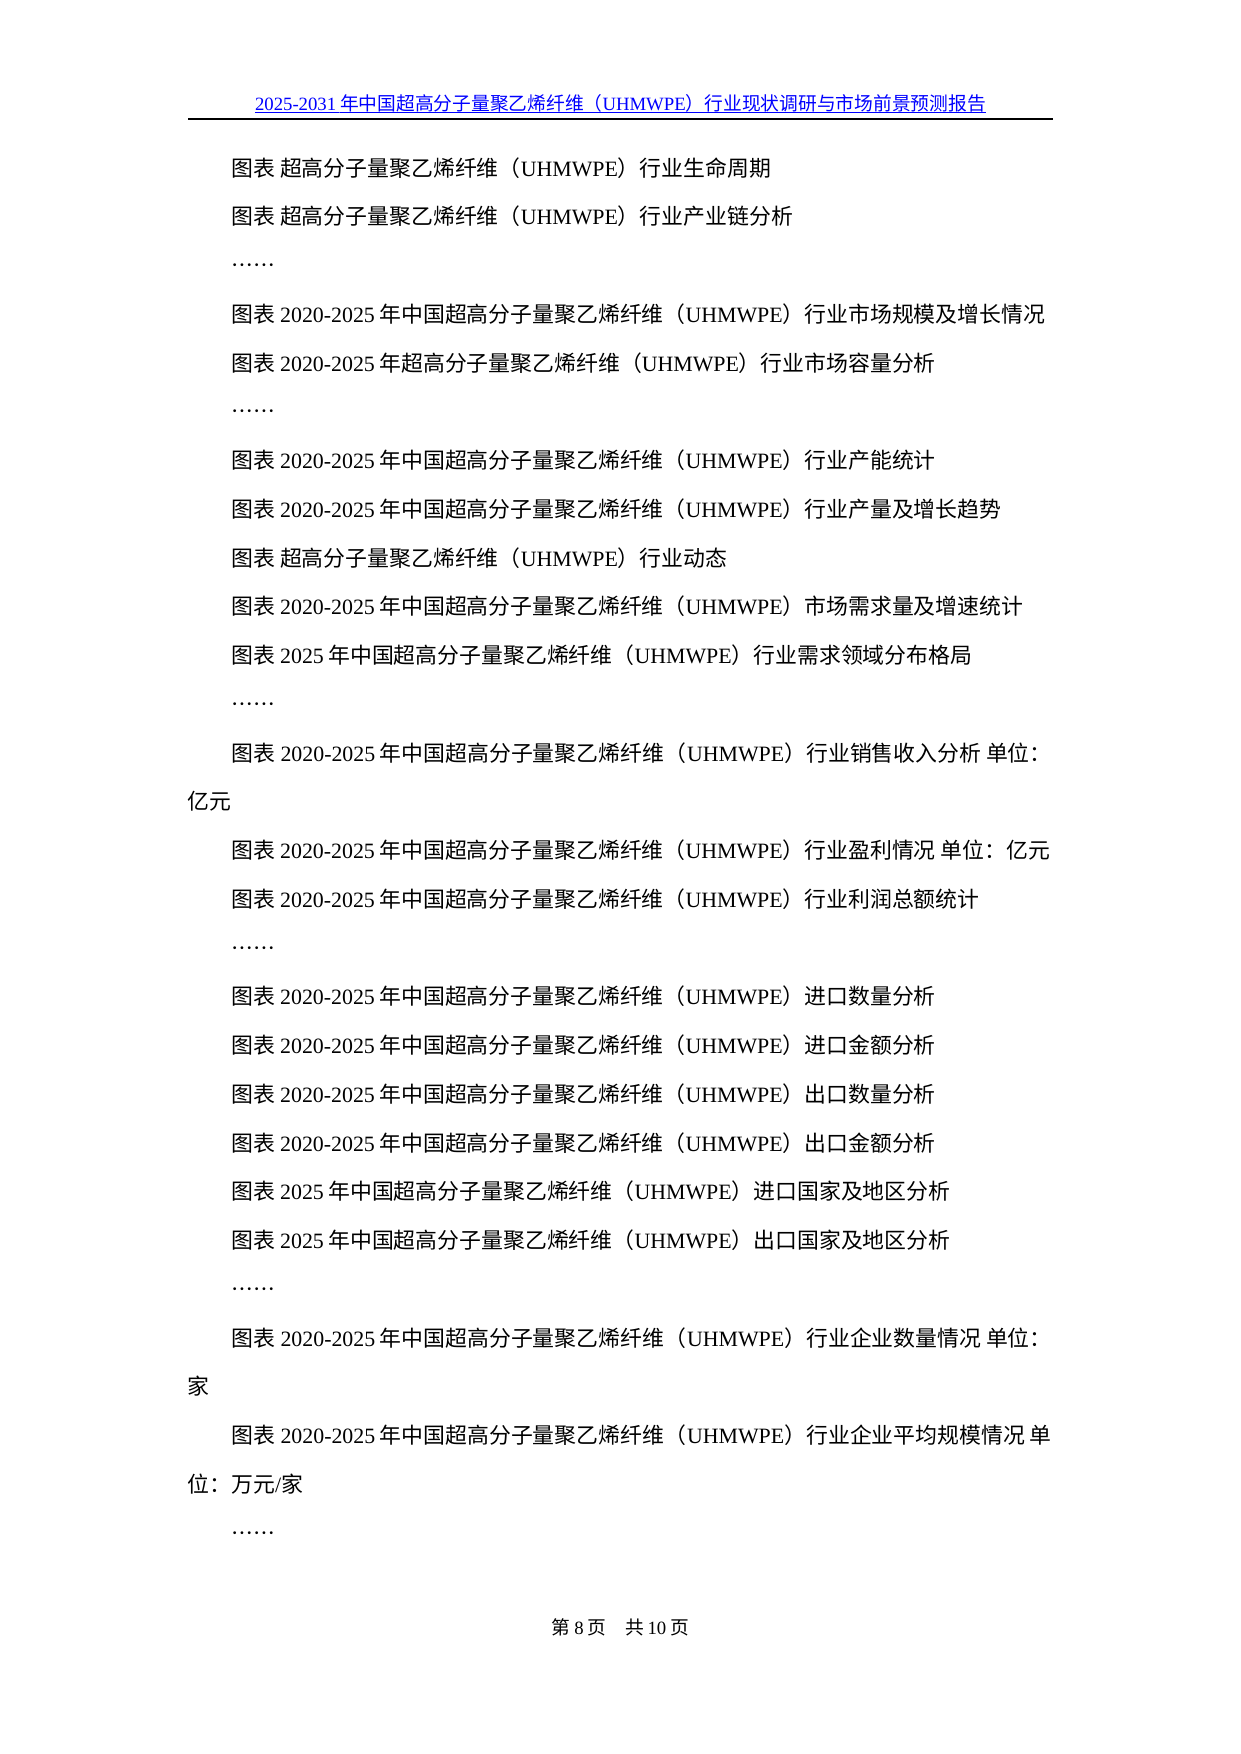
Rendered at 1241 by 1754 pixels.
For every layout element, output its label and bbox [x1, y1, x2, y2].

text [187, 150, 1053, 1548]
